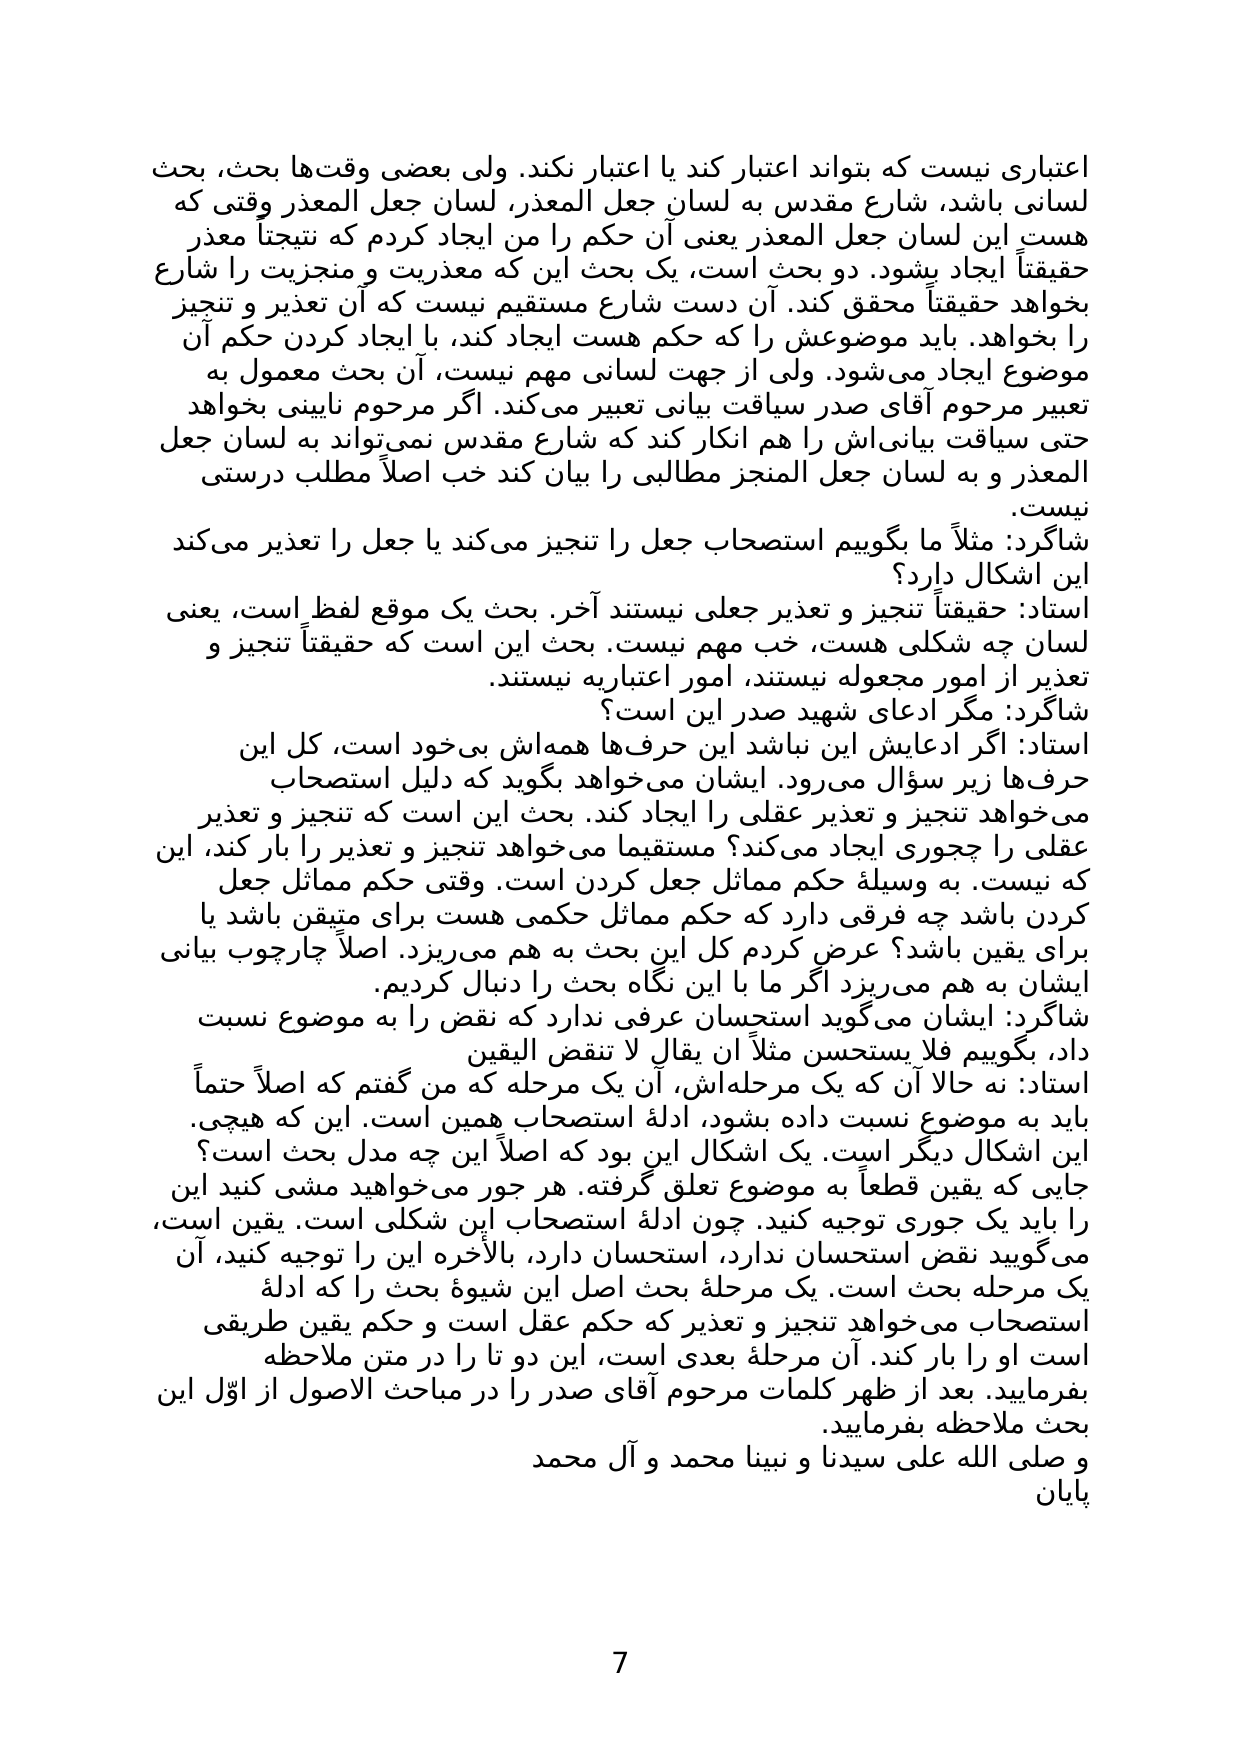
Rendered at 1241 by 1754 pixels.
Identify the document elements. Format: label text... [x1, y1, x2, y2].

text استاد: حقیقتاً تنجیز و تعذیر جعلی نیستند آخر. بحث یک موقع لفظ است، یعنی لسان چه شکلی هست، خب مهم نیست. بحث این است که حقیقتاً تنجیز و تعذیر از امور مجعوله نیستند، امور اعتباریه نیستند. [150, 591, 1090, 693]
text پایان [150, 1474, 1090, 1508]
text شاگرد: مثلاً ما بگوییم استصحاب جعل را تنجیز می‌کند یا جعل را تعذیر می‌کند این اشکال دارد؟ [150, 523, 1090, 591]
text استاد: اگر ادعایش این نباشد این حرف‌ها همه‌اش بی‌خود است، کل این حرف‌ها زیر سؤال می‌رود. ایشان می‌خواهد بگوید که دلیل استصحاب می‌خواهد تنجیز و تعذیر عقلی را ایجاد کند. بحث این است که تنجیز و تعذیر عقلی را چجوری ایجاد می‌کند؟ مستقیما می‌خواهد تنجیز و تعذیر را بار کند، این که نیست. به وسیلۀ حکم مماثل جعل کردن است. وقتی حکم مماثل جعل کردن باشد چه فرقی دارد که حکم مماثل حکمی هست برای متیقن باشد یا برای یقین باشد؟ عرض کردم کل این بحث به هم می‌ریزد. اصلاً چارچوب بیانی ایشان به هم می‌ریزد اگر ما با این نگاه بحث را دنبال کردیم. [150, 727, 1090, 999]
text شاگرد: مگر ادعای شهید صدر این است؟ [150, 693, 1090, 727]
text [150, 150, 1090, 523]
text شاگرد: ایشان می‌گوید استحسان عرفی ندارد که نقض را به موضوع نسبت داد، بگوییم فلا یستحسن مثلاً ان یقال لا تنقض الیقین [150, 999, 1090, 1067]
text و صلی الله علی سیدنا و نبینا محمد و آل محمد [150, 1440, 1090, 1474]
text استاد: نه حالا آن که یک مرحله‌اش، آن یک مرحله که من گفتم که اصلاً حتماً باید به موضوع نسبت داده بشود، ادلۀ استصحاب همین است. این که هیچی. این اشکال دیگر است. یک اشکال این بود که اصلاً این چه مدل بحث است؟ جایی که یقین قطعاً به موضوع تعلق گرفته. هر جور می‌خواهید مشی کنید این را باید یک جوری توجیه کنید. چون ادلۀ استصحاب این شکلی است. یقین است، می‌گویید نقض استحسان ندارد، استحسان دارد، بالأخره این را توجیه کنید، آن یک مرحله بحث است. یک مرحلۀ بحث اصل این شیوۀ بحث را که ادلۀ استصحاب می‌خواهد تنجیز و تعذیر که حکم عقل است و حکم یقین طریقی است او را بار کند. آن مرحلۀ بعدی است، این دو تا را در متن ملاحظه بفرمایید. بعد از ظهر کلمات مرحوم آقای صدر را در مباحث الاصول از اوّل این بحث ملاحظه بفرمایید. [150, 1067, 1090, 1440]
